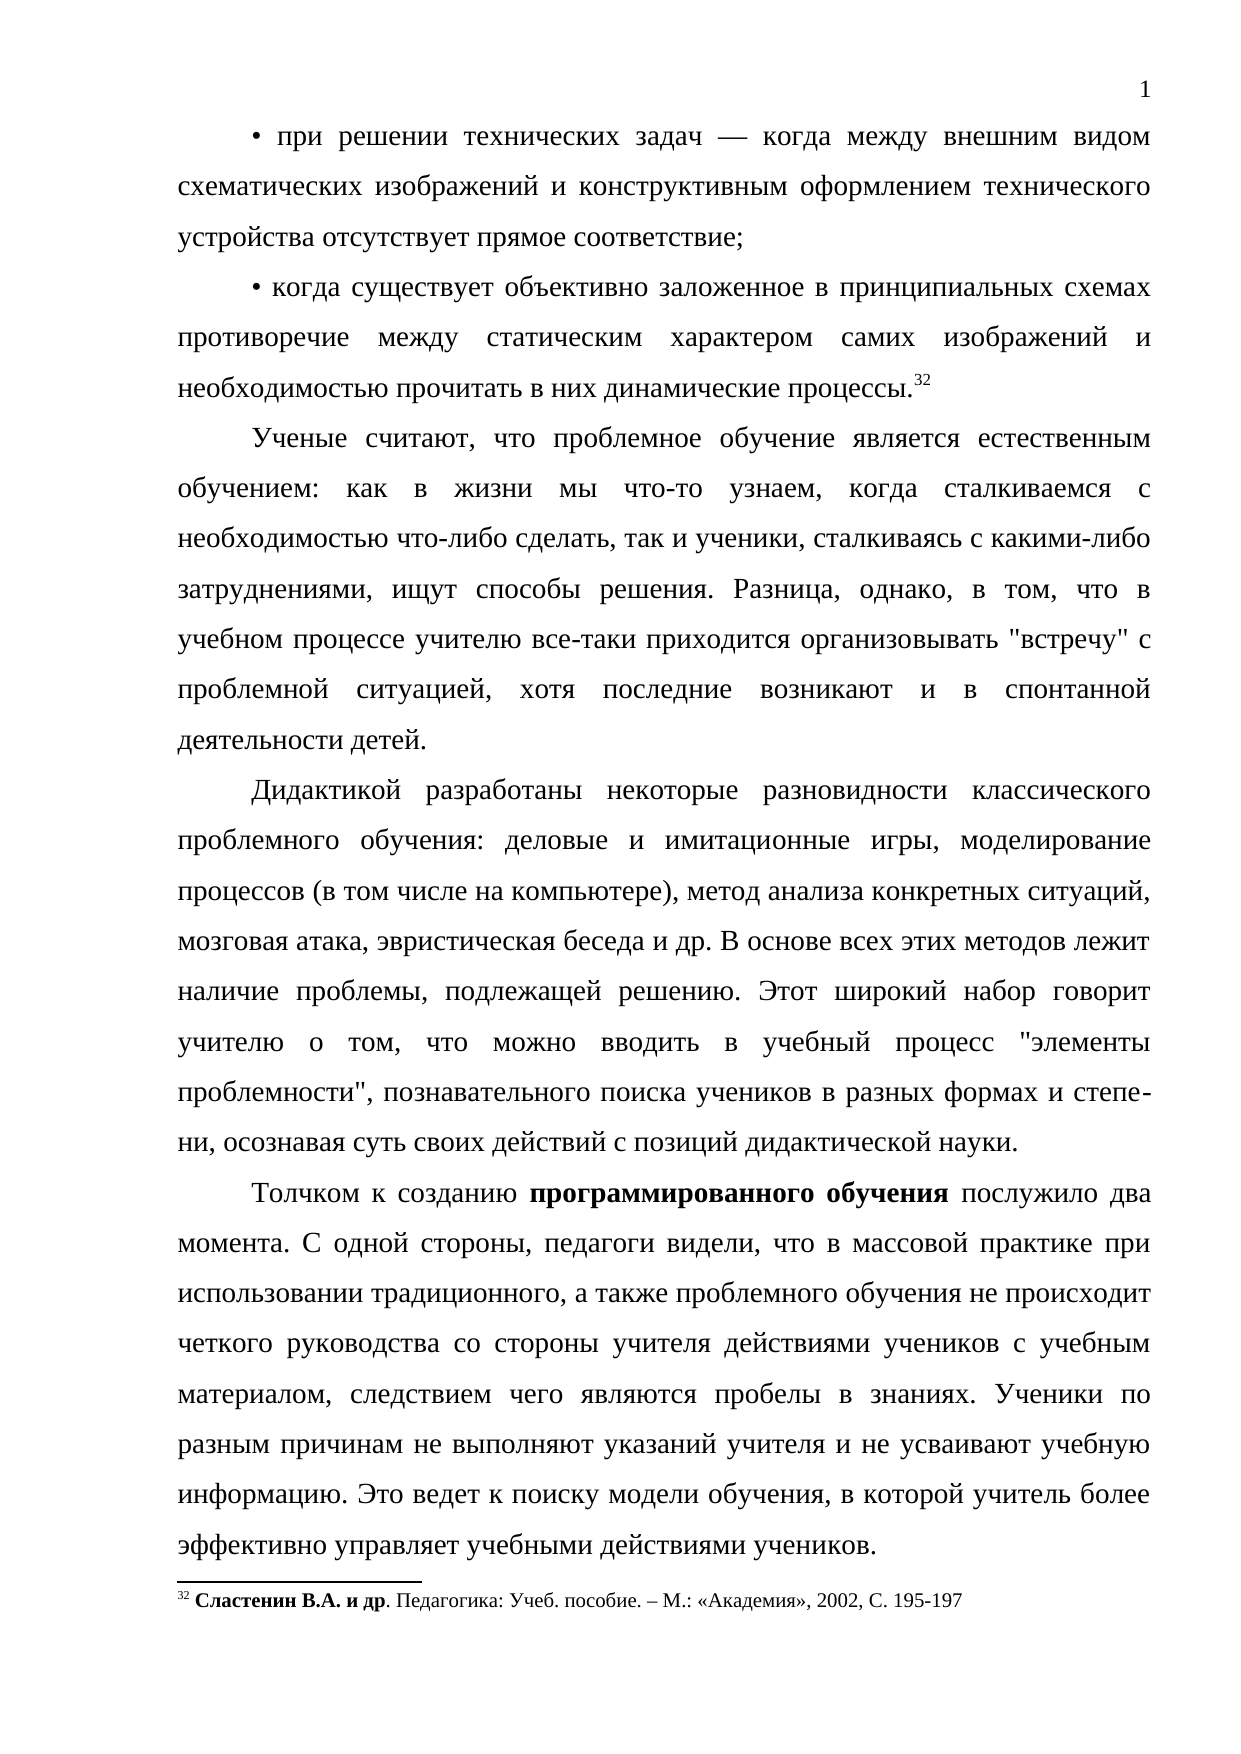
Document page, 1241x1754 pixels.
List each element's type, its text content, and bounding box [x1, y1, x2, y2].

text • когда существует объективно заложенное в принципиальных схемах противоречие между статическим характером самих изображений и необходимостью прочитать в них динамические процессы. [177, 269, 1152, 403]
text Дидактикой разработаны некоторые разновидности классического проблемного обучения: деловые и имитационные игры, моделирование процессов (в том числе на компьютере), метод анализа конкретных ситуаций, мозговая атака, эвристическая беседа и др. В основе всех этих методов лежит наличие проблемы, подлежащей решению. Этот широкий набор говорит учителю о том, что можно вводить в учебный процесс "элементы проблемности", познавательного поиска учеников в разных формах и степени, осознавая суть своих действий с позиций дидактической науки. [177, 772, 1152, 1158]
text Толчком к созданию программированного обучения послужило два момента. С одной стороны, педагоги видели, что в массовой практике при использовании традиционного, а также проблемного обучения не происходит четкого руководства со стороны учителя действиями учеников с учебным материалом, следствием чего являются пробелы в знаниях. Ученики по разным причинам не выполняют указаний учителя и не усваивают учебную информацию. Это ведет к поиску модели обучения, в которой учитель более эффективно управляет учебными действиями учеников. [177, 1175, 1152, 1560]
text Ученые считают, что проблемное обучение является естественным обучением: как в жизни мы что-то узнаем, когда сталкиваемся с необходимостью что-либо сделать, так и ученики, сталкиваясь с какими-либо затруднениями, ищут способы решения. Разница, однако, в том, что в учебном процессе учителю все-таки приходится организовывать "встречу" с проблемной ситуацией, хотя последние возникают и в спонтанной деятельности детей. [177, 420, 1152, 755]
text • при решении технических задач — когда между внешним видом схематических изображений и конструктивным оформлением технического устройства отсутствует прямое соответствие; [177, 118, 1152, 252]
